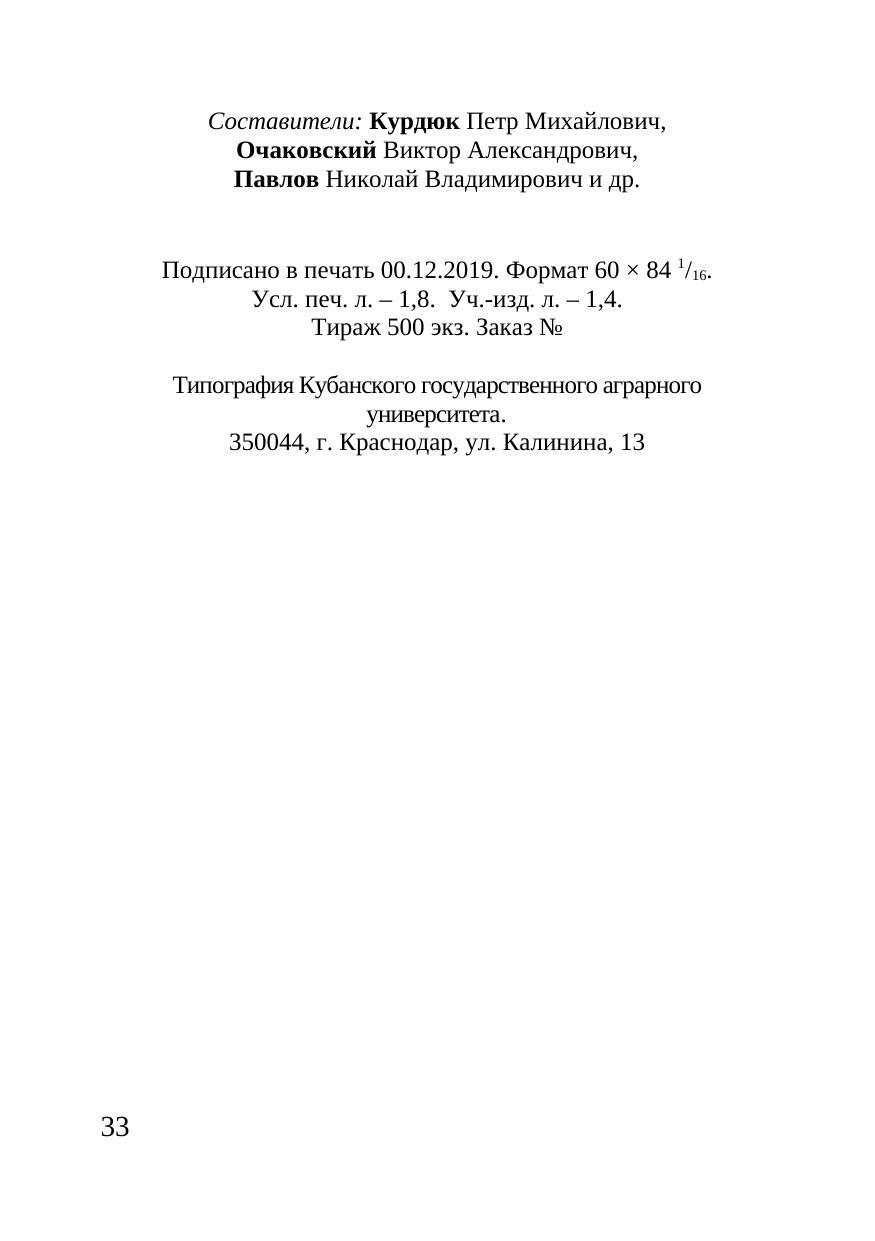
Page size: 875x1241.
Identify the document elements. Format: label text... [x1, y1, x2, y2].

text 350044, г. Краснодар, ул. Калинина, 13 [100, 427, 774, 456]
list Составители: Курдюк Петр Михайлович, [100, 106, 774, 135]
text Тираж 500 экз. Заказ № [100, 312, 774, 341]
text Усл. печ. л. – 1,8. Уч.-изд. л. – 1,4. [100, 284, 774, 312]
text Типография Кубанского государственного аграрного университета. [100, 370, 774, 427]
list Очаковский Виктор Александрович, [100, 135, 774, 164]
text Подписано в печать 00.12.2019. Формат 60 × 84 1/16. [100, 255, 774, 284]
list Павлов Николай Владимирович и др. [100, 164, 774, 193]
